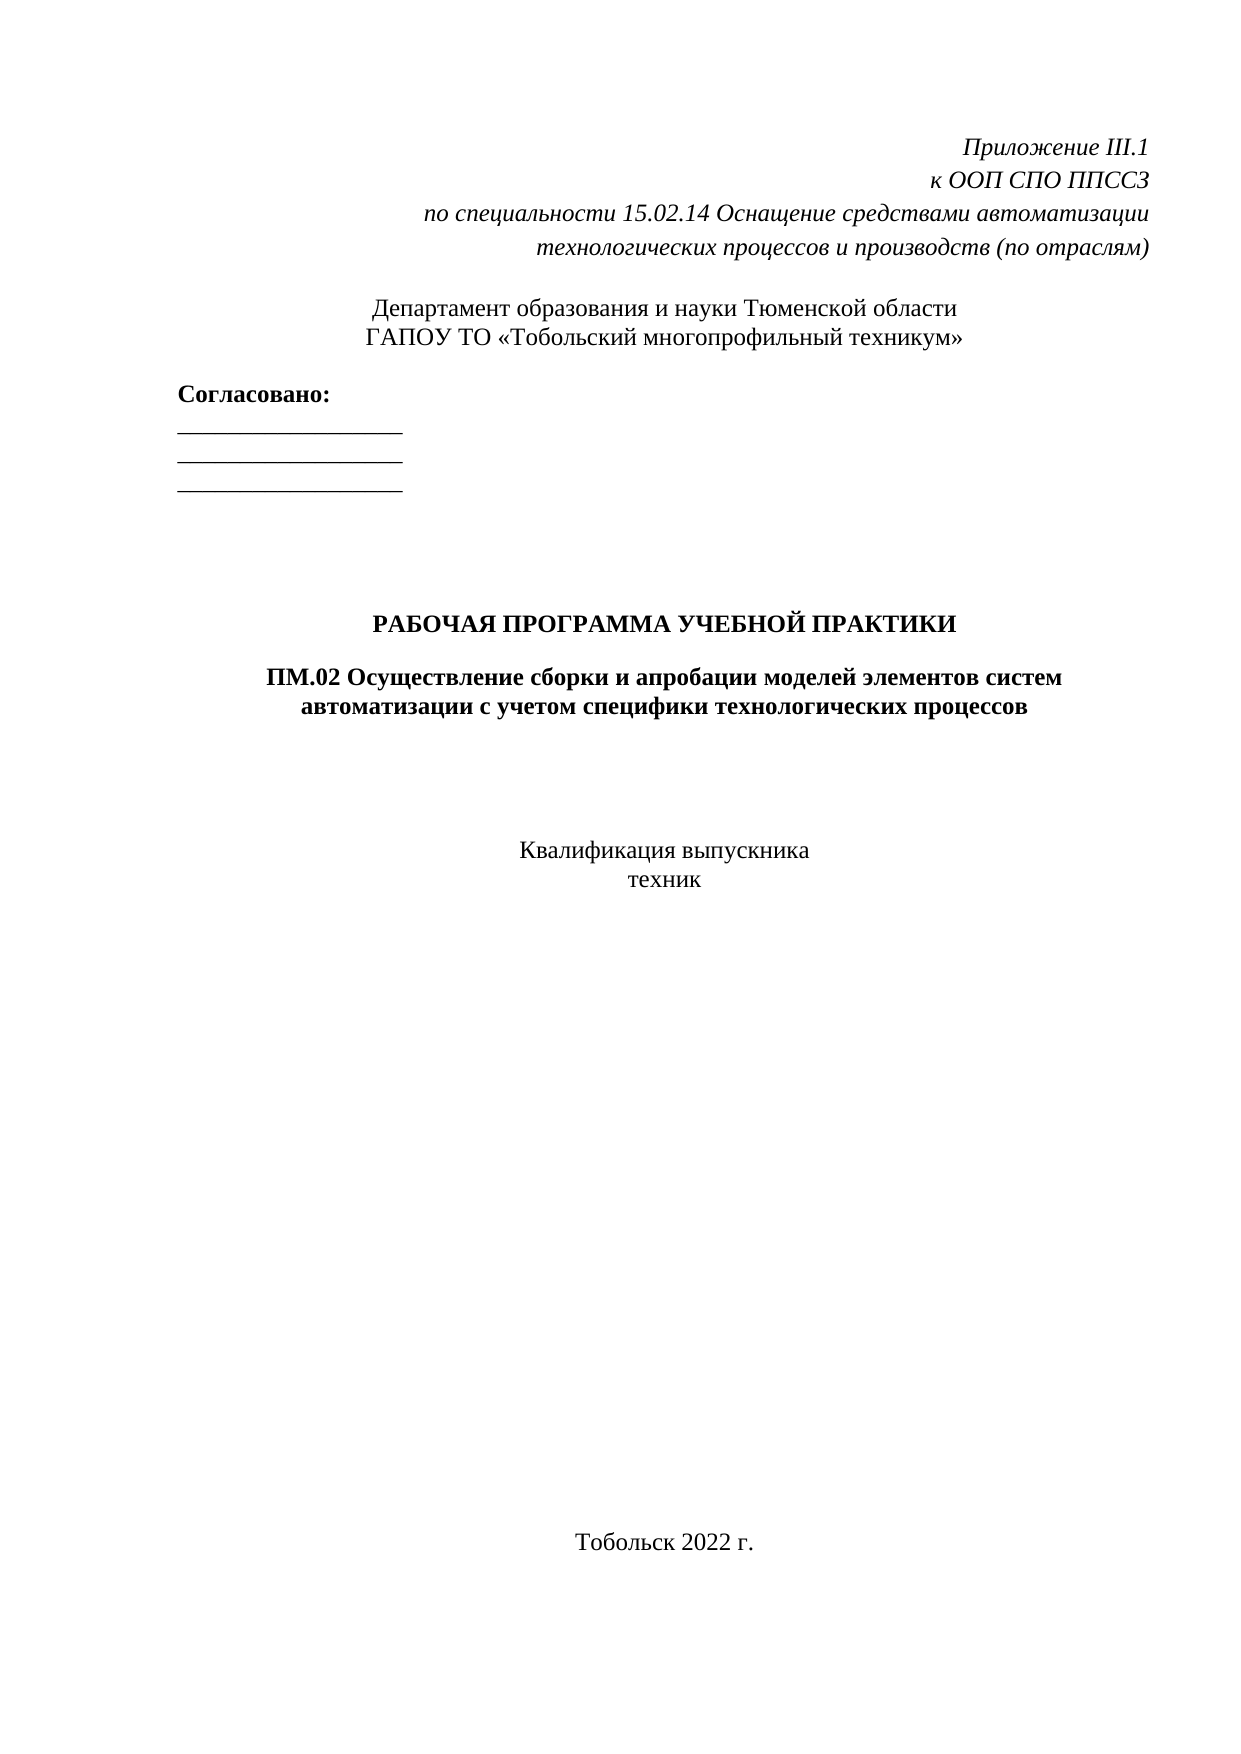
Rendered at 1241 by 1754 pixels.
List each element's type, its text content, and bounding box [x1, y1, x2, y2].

text по специальности 15.02.14 Оснащение средствами автоматизации [190, 198, 1152, 227]
text Согласовано: [177, 379, 1152, 408]
text к ООП СПО ППССЗ [190, 166, 1152, 194]
text Тобольск 2022 г. [177, 1527, 1152, 1556]
text технологических процессов и производств (по отраслям) [190, 232, 1152, 260]
text РАБОЧАЯ ПРОГРАММА УЧЕБНОЙ ПРАКТИКИ [177, 609, 1152, 662]
text ГАПОУ ТО «Тобольский многопрофильный техникум» [177, 322, 1152, 351]
text Департамент образования и науки Тюменской области [177, 293, 1152, 322]
text техник [177, 864, 1152, 892]
text __________________ [177, 408, 1152, 437]
text Квалификация выпускника [177, 835, 1152, 864]
text __________________ [177, 466, 1152, 494]
text __________________ [177, 437, 1152, 466]
text Приложение III.1 [190, 132, 1152, 161]
text ПМ.02 Осуществление сборки и апробации моделей элементов систем автоматизации с учетом специфики технологических процессов [177, 662, 1152, 720]
